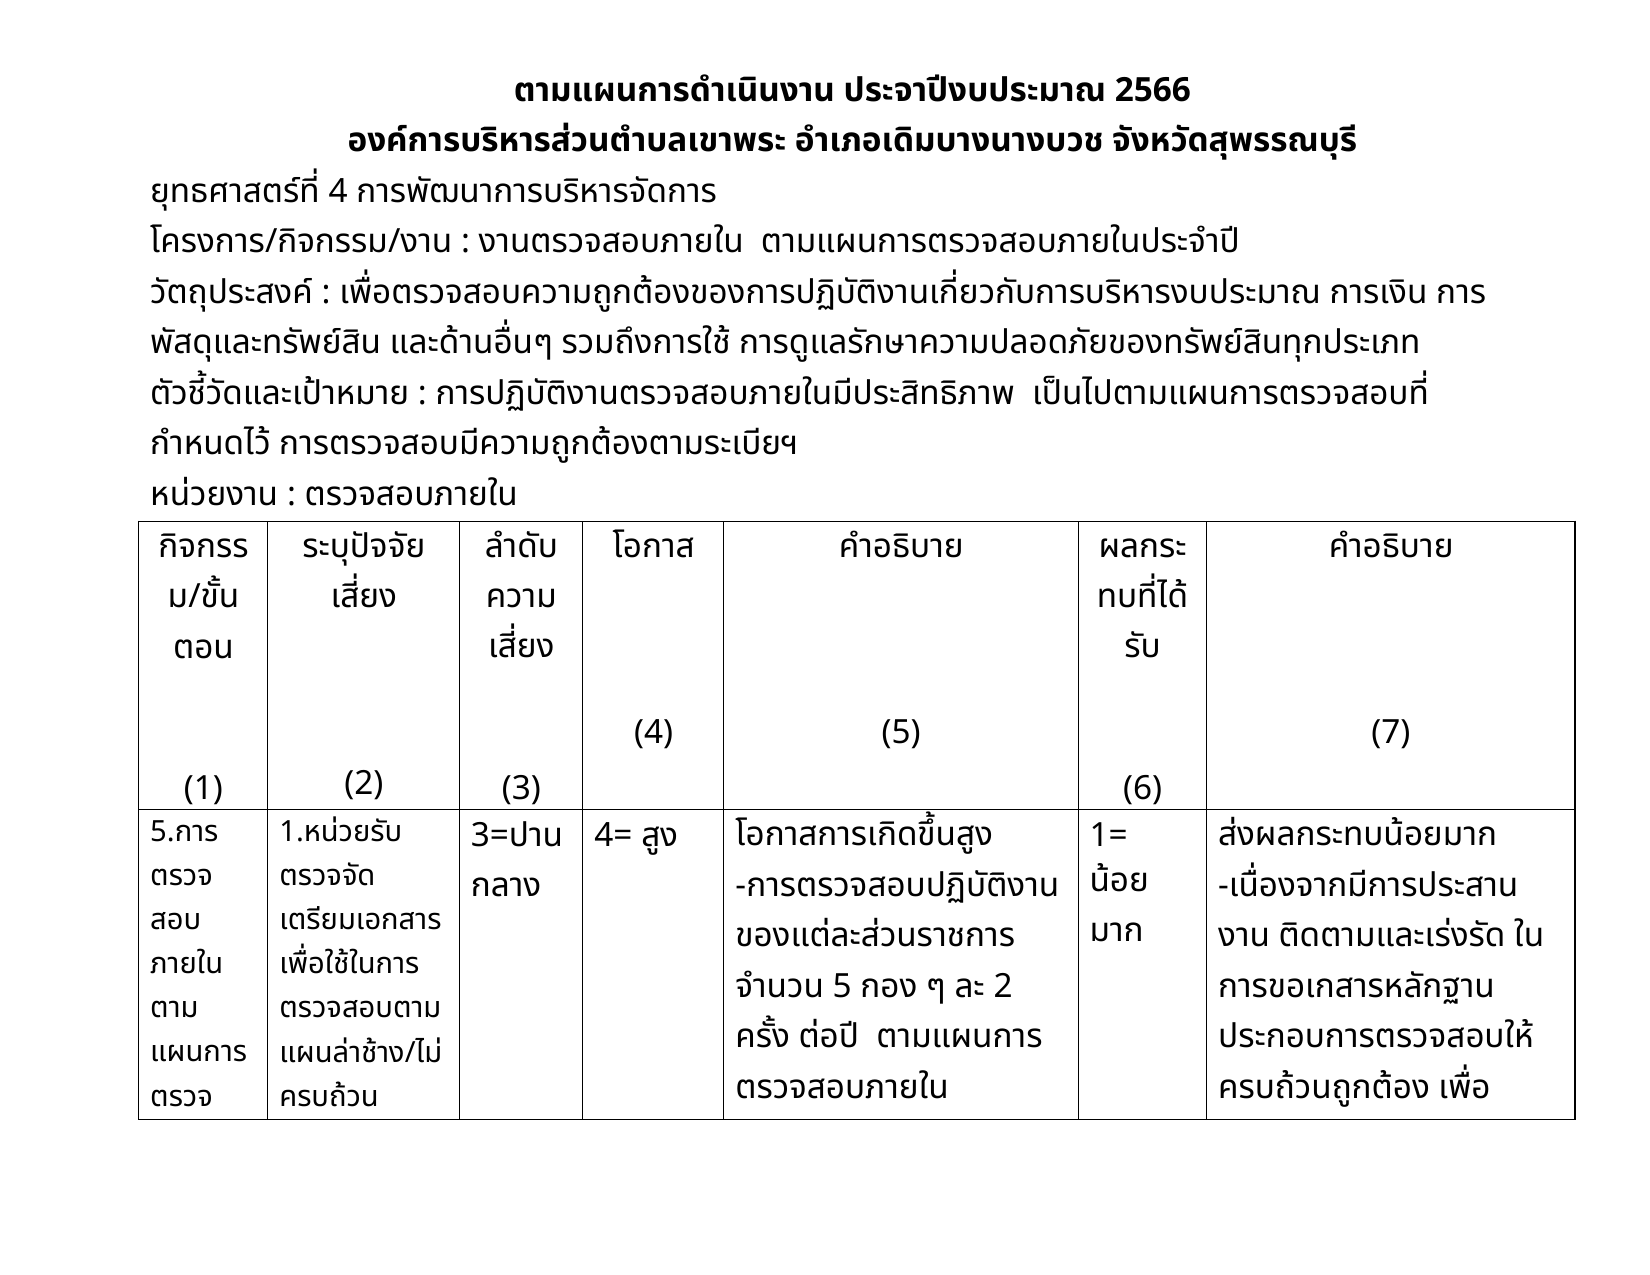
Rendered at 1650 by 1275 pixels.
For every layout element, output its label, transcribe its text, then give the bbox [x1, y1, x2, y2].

table_cell 1= น้อยมาก [1079, 810, 1206, 1119]
table_header ผลกระทบที่ได้รับ (6) [1079, 522, 1206, 809]
table_header กิจกรรม/ขั้นตอน (1) [139, 522, 267, 809]
text หน่วยงาน : ตรวจสอบภายใน [150, 470, 1500, 521]
text โครงการ/กิจกรรม/งาน : งานตรวจสอบภายใน ตามแผนการตรวจสอบภายในประจำปี [150, 217, 1500, 268]
table_header คำอธิบาย (7) [1207, 522, 1574, 809]
table_header ลำดับ ความเสี่ยง (3) [460, 522, 582, 809]
text ตัวชี้วัดและเป้าหมาย : การปฏิบัติงานตรวจสอบภายในมีประสิทธิภาพ เป็นไปตามแผนการตรวจสอบที่กำหนดไว้ การตรวจสอบมีความถูกต้องตามระเบียฯ [150, 369, 1500, 470]
table_cell 4= สูง [583, 810, 723, 1119]
table_header คำอธิบาย (5) [724, 522, 1078, 809]
table_header โอกาส (4) [583, 522, 723, 809]
table_cell 3=ปานกลาง [460, 810, 582, 1119]
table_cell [139, 810, 267, 1119]
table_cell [268, 810, 459, 1119]
text วัตถุประสงค์ : เพื่อตรวจสอบความถูกต้องของการปฏิบัติงานเกี่ยวกับการบริหารงบประมาณ การเงิน การพัสดุและทรัพย์สิน และด้านอื่นๆ รวมถึงการใช้ การดูแลรักษาความปลอดภัยของทรัพย์สินทุกประเภท [150, 268, 1500, 369]
text ยุทธศาสตร์ที่ 4 การพัฒนาการบริหารจัดการ [150, 167, 1500, 217]
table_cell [1207, 810, 1574, 1119]
table_cell ตามแผนการดำเนินงาน ประจาปีงบประมาณ 2566 [139, 66, 1566, 116]
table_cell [724, 810, 1078, 1119]
table_header ระบุปัจจัยเสี่ยง (2) [268, 522, 459, 809]
table_cell องค์การบริหารส่วนตำบลเขาพระ อำเภอเดิมบางนางบวช จังหวัดสุพรรณบุรี [139, 116, 1566, 167]
